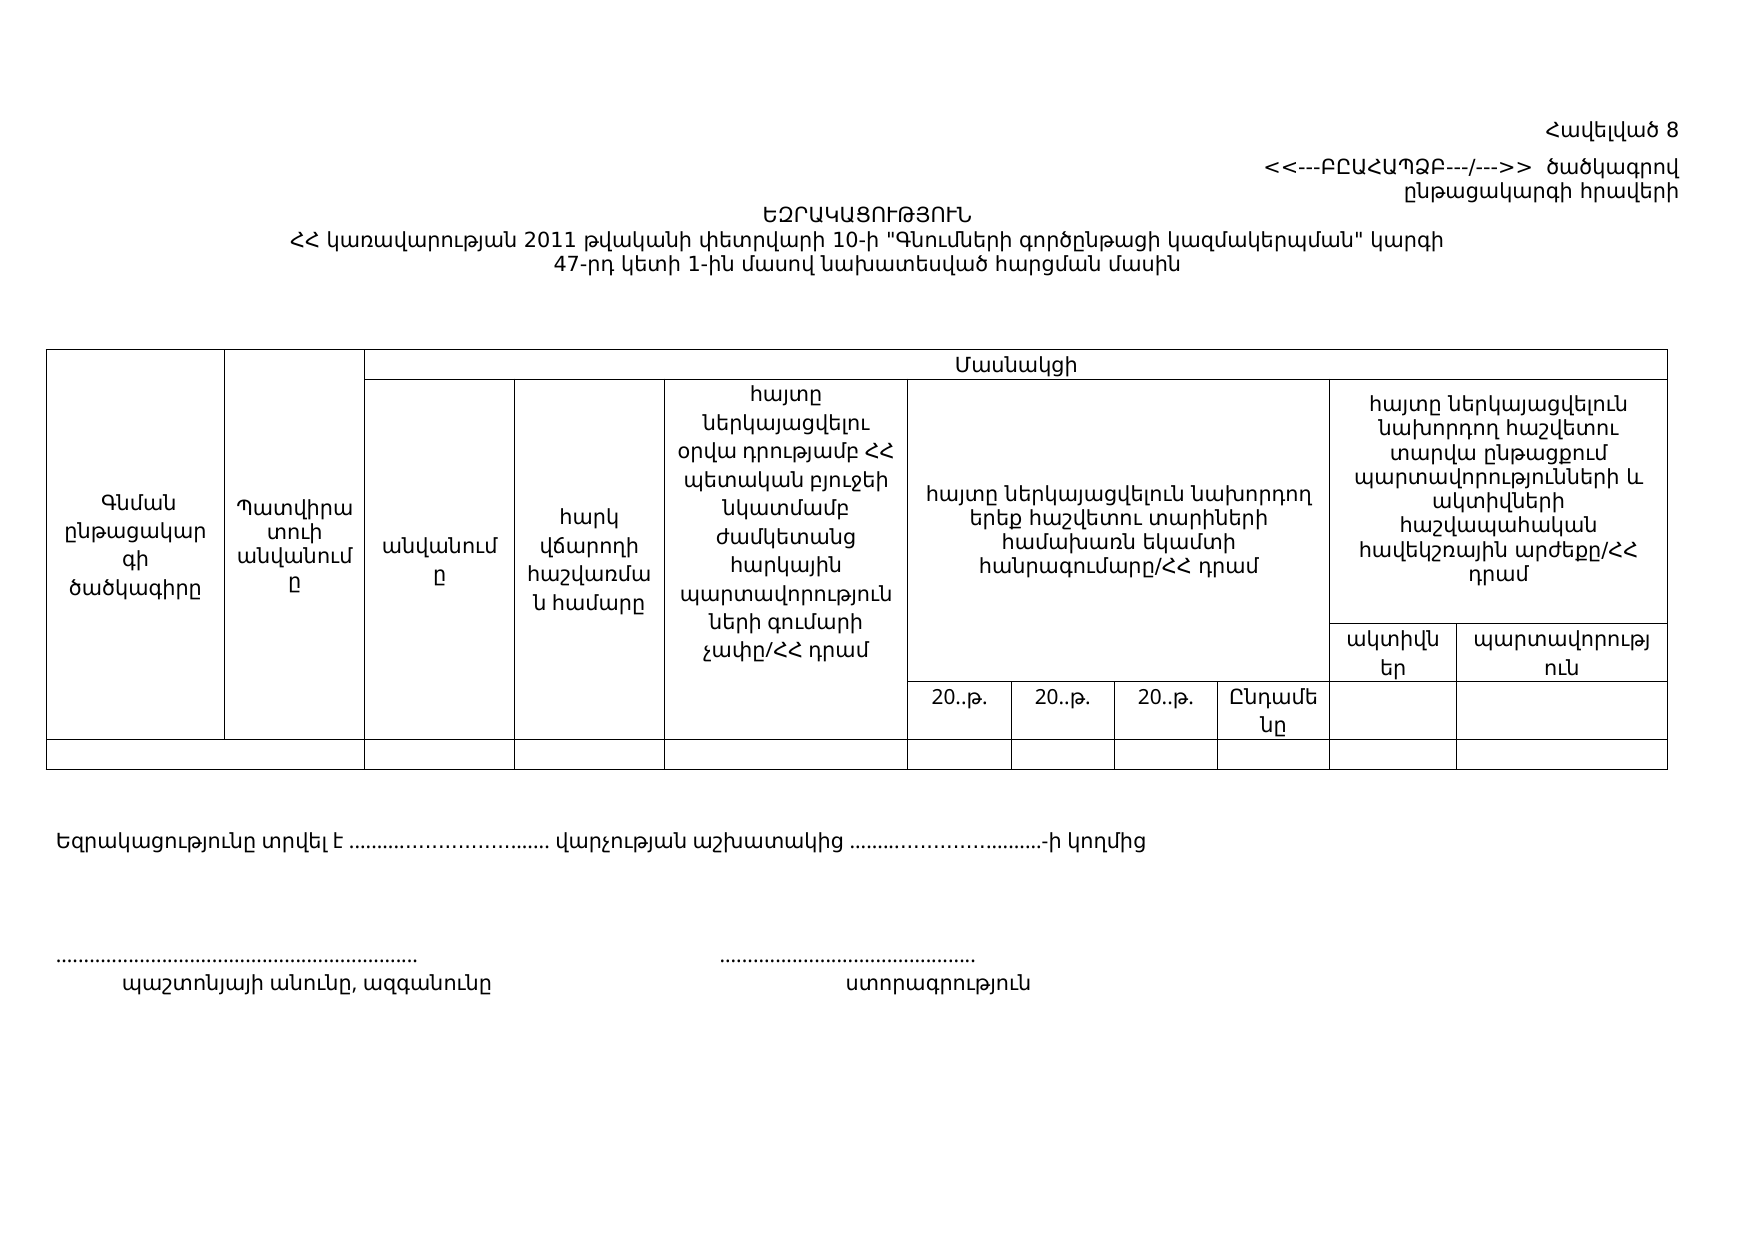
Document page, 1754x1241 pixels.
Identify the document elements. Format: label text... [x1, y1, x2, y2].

table_cell հայտը ներկայացվելուն նախորդող երեք հաշվետու տարիների համախառն եկամտի հանրագումարը/ՀՀ դրամ [908, 380, 1329, 681]
table_cell [665, 740, 907, 768]
text <<---ԲԸԱՀԱՊՁԲ---/--->> ծածկագրով [56, 155, 1679, 179]
table_cell 20..թ. [1115, 682, 1217, 739]
text պաշտոնյայի անունը, ազգանունը ստորագրություն [56, 968, 1679, 997]
table_cell հարկ վճարողի հաշվառման համարը [515, 380, 664, 739]
table_cell 20..թ. [908, 682, 1011, 739]
table_cell [1457, 682, 1667, 739]
table_cell հայտը ներկայացվելուն նախորդող հաշվետու տարվա ընթացքում պարտավորությունների և ակտիվների հաշվապահական հավեկշռային արժեքը/ՀՀ դրամ [1330, 380, 1667, 623]
text Հավելված 8 [56, 118, 1679, 143]
table_cell 20..թ. [1012, 682, 1114, 739]
table_cell [47, 740, 364, 768]
table_cell [1330, 740, 1456, 768]
text ընթացակարգի հրավերի [56, 179, 1679, 203]
table_cell [908, 740, 1011, 768]
table_header Մասնակցի [365, 350, 1667, 378]
text ԵԶՐԱԿԱՑՈՒԹՅՈՒՆ [56, 203, 1679, 228]
text 47-րդ կետի 1-ին մասով նախատեսված հարցման մասին [56, 252, 1679, 276]
table_cell անվանումը [365, 380, 514, 739]
table_cell Ընդամենը [1218, 682, 1329, 739]
table_cell [1457, 740, 1667, 768]
table_cell հայտը ներկայացվելու օրվա դրությամբ ՀՀ պետական բյուջեի նկատմամբ ժամկետանց հարկային պարտավորությունների գումարի չափը/ՀՀ դրամ [665, 380, 907, 739]
table_header Պատվիրատուի անվանումը [225, 350, 364, 739]
table_cell [515, 740, 664, 768]
table_cell պարտավորություն [1457, 624, 1667, 681]
text ................................................................. .............................................. [56, 940, 1679, 968]
table_header Գնման ընթացակարգի ծածկագիրը [47, 350, 224, 739]
text Եզրակացությունը տրվել է ................................. վարչության աշխատակից ................................-ի կողմից [56, 826, 1679, 855]
table_cell [1330, 682, 1456, 739]
text ՀՀ կառավարության 2011 թվականի փետրվարի 10-ի "Գնումների գործընթացի կազմակերպման" կարգի [56, 228, 1679, 252]
table_cell [365, 740, 514, 768]
table_cell [1115, 740, 1217, 768]
table_cell [1218, 740, 1329, 768]
table_cell [1012, 740, 1114, 768]
table_cell ակտիվներ [1330, 624, 1456, 681]
